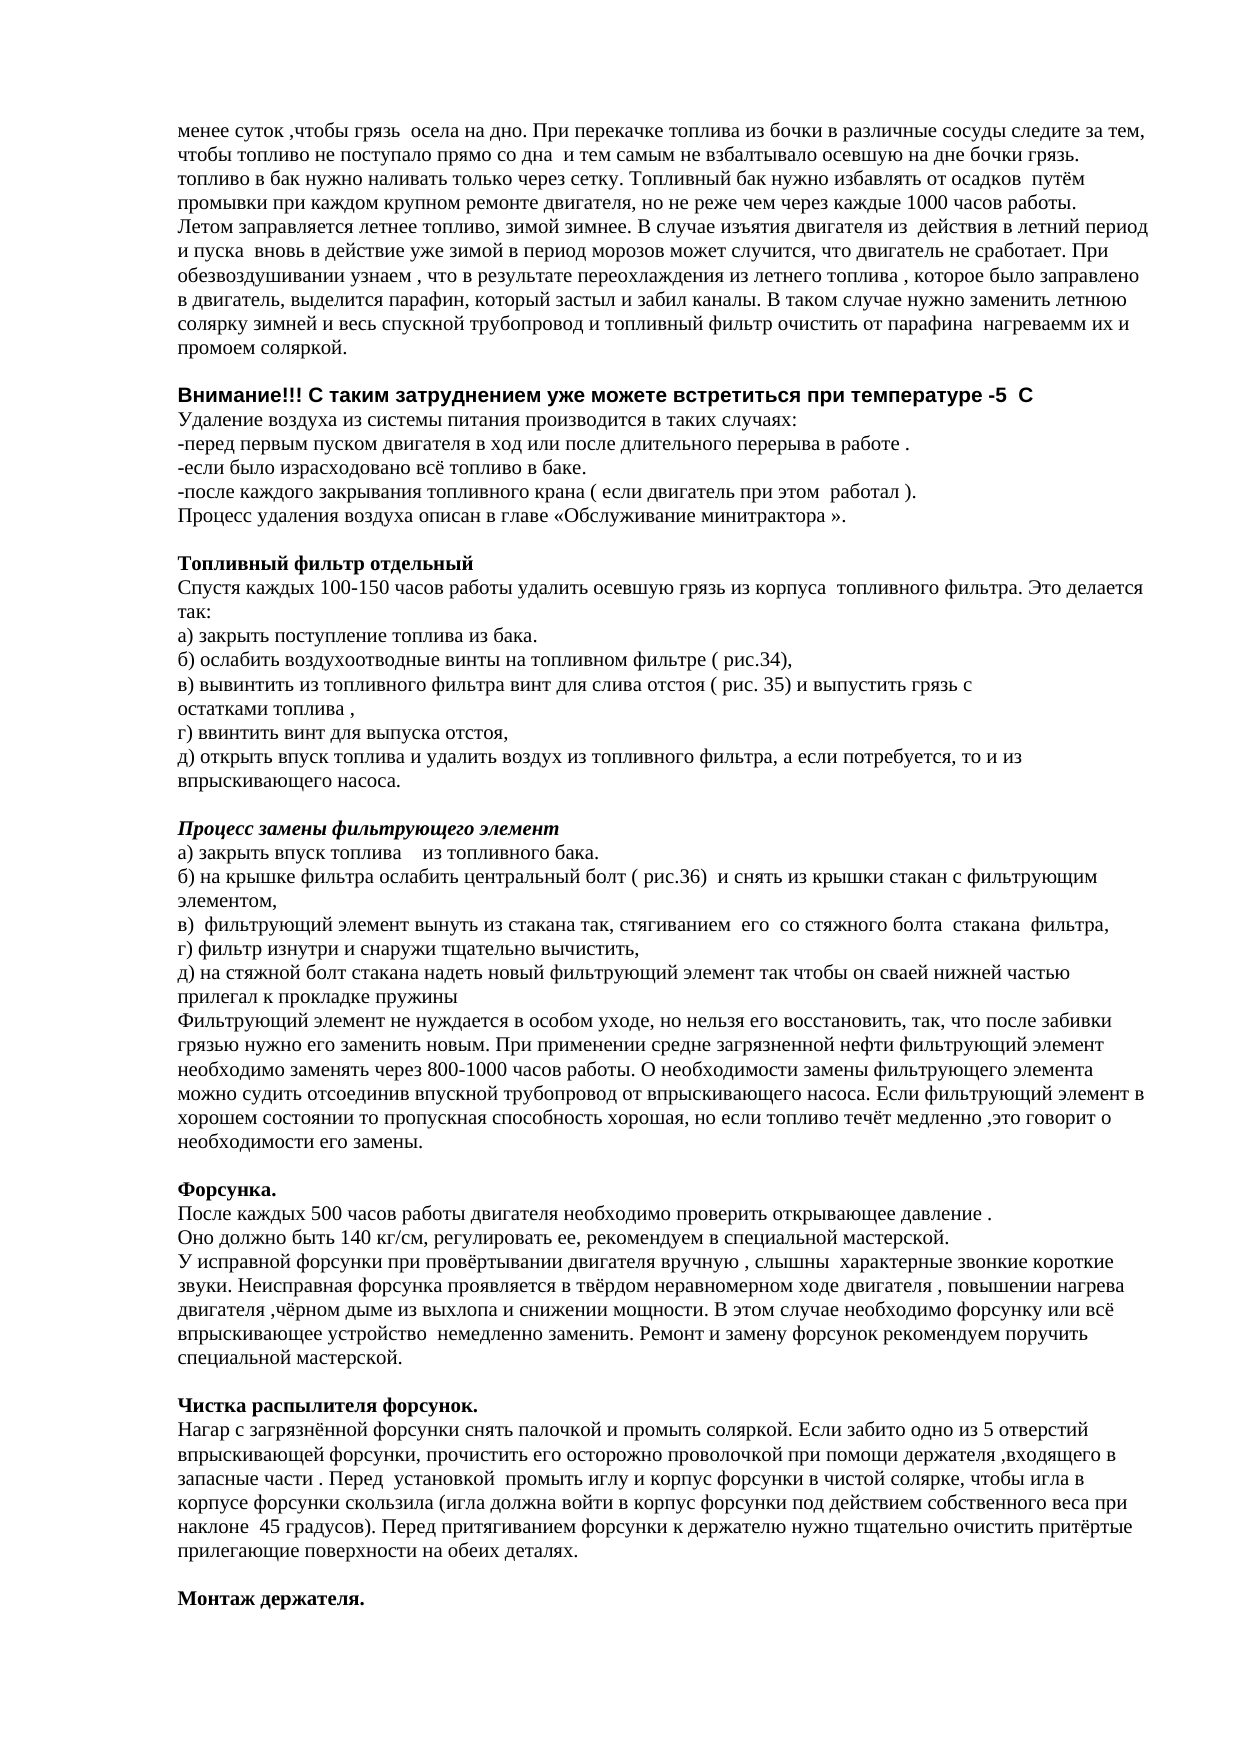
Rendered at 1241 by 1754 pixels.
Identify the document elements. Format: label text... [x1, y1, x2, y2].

text Внимание!!! С таким затруднением уже можете встретиться при температуре -5 С [177, 383, 1152, 407]
text г) ввинтить винт для выпуска отстоя, [177, 719, 1152, 744]
text д) на стяжной болт стакана надеть новый фильтрующий элемент так чтобы он сваей нижней частью прилегал к прокладке пружины [177, 960, 1152, 1008]
text Топливный фильтр отдельный [177, 551, 1152, 575]
text а) закрыть поступление топлива из бака. [177, 623, 1152, 647]
text У исправной форсунки при провёртывании двигателя вручную , слышны характерные звонкие короткие звуки. Неисправная форсунка проявляется в твёрдом неравномерном ходе двигателя , повышении нагрева двигателя ,чёрном дыме из выхлопа и снижении мощности. В этом случае необходимо форсунку или всё впрыскивающее устройство немедленно заменить. Ремонт и замену форсунок рекомендуем поручить специальной мастерской. [177, 1249, 1152, 1369]
text -если было израсходовано всё топливо в баке. [177, 455, 1152, 479]
text Форсунка. [177, 1177, 1152, 1201]
text -после каждого закрывания топливного крана ( если двигатель при этом работал ). [177, 479, 1152, 503]
text Чистка распылителя форсунок. [177, 1393, 1152, 1417]
text в) вывинтить из топливного фильтра винт для слива отстоя ( рис. 35) и выпустить грязь с [177, 671, 1152, 696]
text остатками топлива , [177, 696, 1152, 719]
text г) фильтр изнутри и снаружи тщательно вычистить, [177, 936, 1152, 960]
text После каждых 500 часов работы двигателя необходимо проверить открывающее давление . [177, 1201, 1152, 1225]
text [177, 118, 1152, 214]
text б) на крышке фильтра ослабить центральный болт ( рис.36) и снять из крышки стакан с фильтрующим элементом, [177, 864, 1152, 912]
text Нагар с загрязнённой форсунки снять палочкой и промыть соляркой. Если забито одно из 5 отверстий впрыскивающей форсунки, прочистить его осторожно проволочкой при помощи держателя ,входящего в запасные части . Перед установкой промыть иглу и корпус форсунки в чистой солярке, чтобы игла в корпусе форсунки скользила (игла должна войти в корпус форсунки под действием собственного веса при наклоне 45 градусов). Перед притягиванием форсунки к держателю нужно тщательно очистить притёртые прилегающие поверхности на обеих деталях. [177, 1417, 1152, 1562]
text Оно должно быть 140 кг/см, регулировать ее, рекомендуем в специальной мастерской. [177, 1225, 1152, 1249]
text Летом заправляется летнее топливо, зимой зимнее. В случае изъятия двигателя из действия в летний период и пуска вновь в действие уже зимой в период морозов может случится, что двигатель не сработает. При обезвоздушивании узнаем , что в результате переохлаждения из летнего топлива , которое было заправлено в двигатель, выделится парафин, который застыл и забил каналы. В таком случае нужно заменить летнюю солярку зимней и весь спускной трубопровод и топливный фильтр очистить от парафина нагреваемм их и промоем соляркой. [177, 214, 1152, 359]
text Удаление воздуха из системы питания производится в таких случаях: [177, 407, 1152, 431]
text а) закрыть впуск топлива из топливного бака. [177, 840, 1152, 864]
text Фильтрующий элемент не нуждается в особом уходе, но нельзя его восстановить, так, что после забивки грязью нужно его заменить новым. При применении средне загрязненной нефти фильтрующий элемент необходимо заменять через 800-1000 часов работы. О необходимости замены фильтрующего элемента можно судить отсоединив впускной трубопровод от впрыскивающего насоса. Если фильтрующий элемент в хорошем состоянии то пропускная способность хорошая, но если топливо течёт медленно ,это говорит о необходимости его замены. [177, 1008, 1152, 1153]
text -перед первым пуском двигателя в ход или после длительного перерыва в работе . [177, 431, 1152, 455]
text Процесс замены фильтрующего элемент [177, 816, 1152, 840]
text Процесс удаления воздуха описан в главе «Обслуживание минитрактора ». [177, 503, 1152, 527]
text в) фильтрующий элемент вынуть из стакана так, стягиванием его со стяжного болта стакана фильтра, [177, 912, 1152, 936]
text б) ослабить воздухоотводные винты на топливном фильтре ( рис.34), [177, 647, 1152, 671]
text д) открыть впуск топлива и удалить воздух из топливного фильтра, а если потребуется, то и из впрыскивающего насоса. [177, 744, 1152, 792]
text Спустя каждых 100-150 часов работы удалить осевшую грязь из корпуса топливного фильтра. Это делается так: [177, 575, 1152, 623]
text Монтаж держателя. [177, 1586, 1152, 1610]
